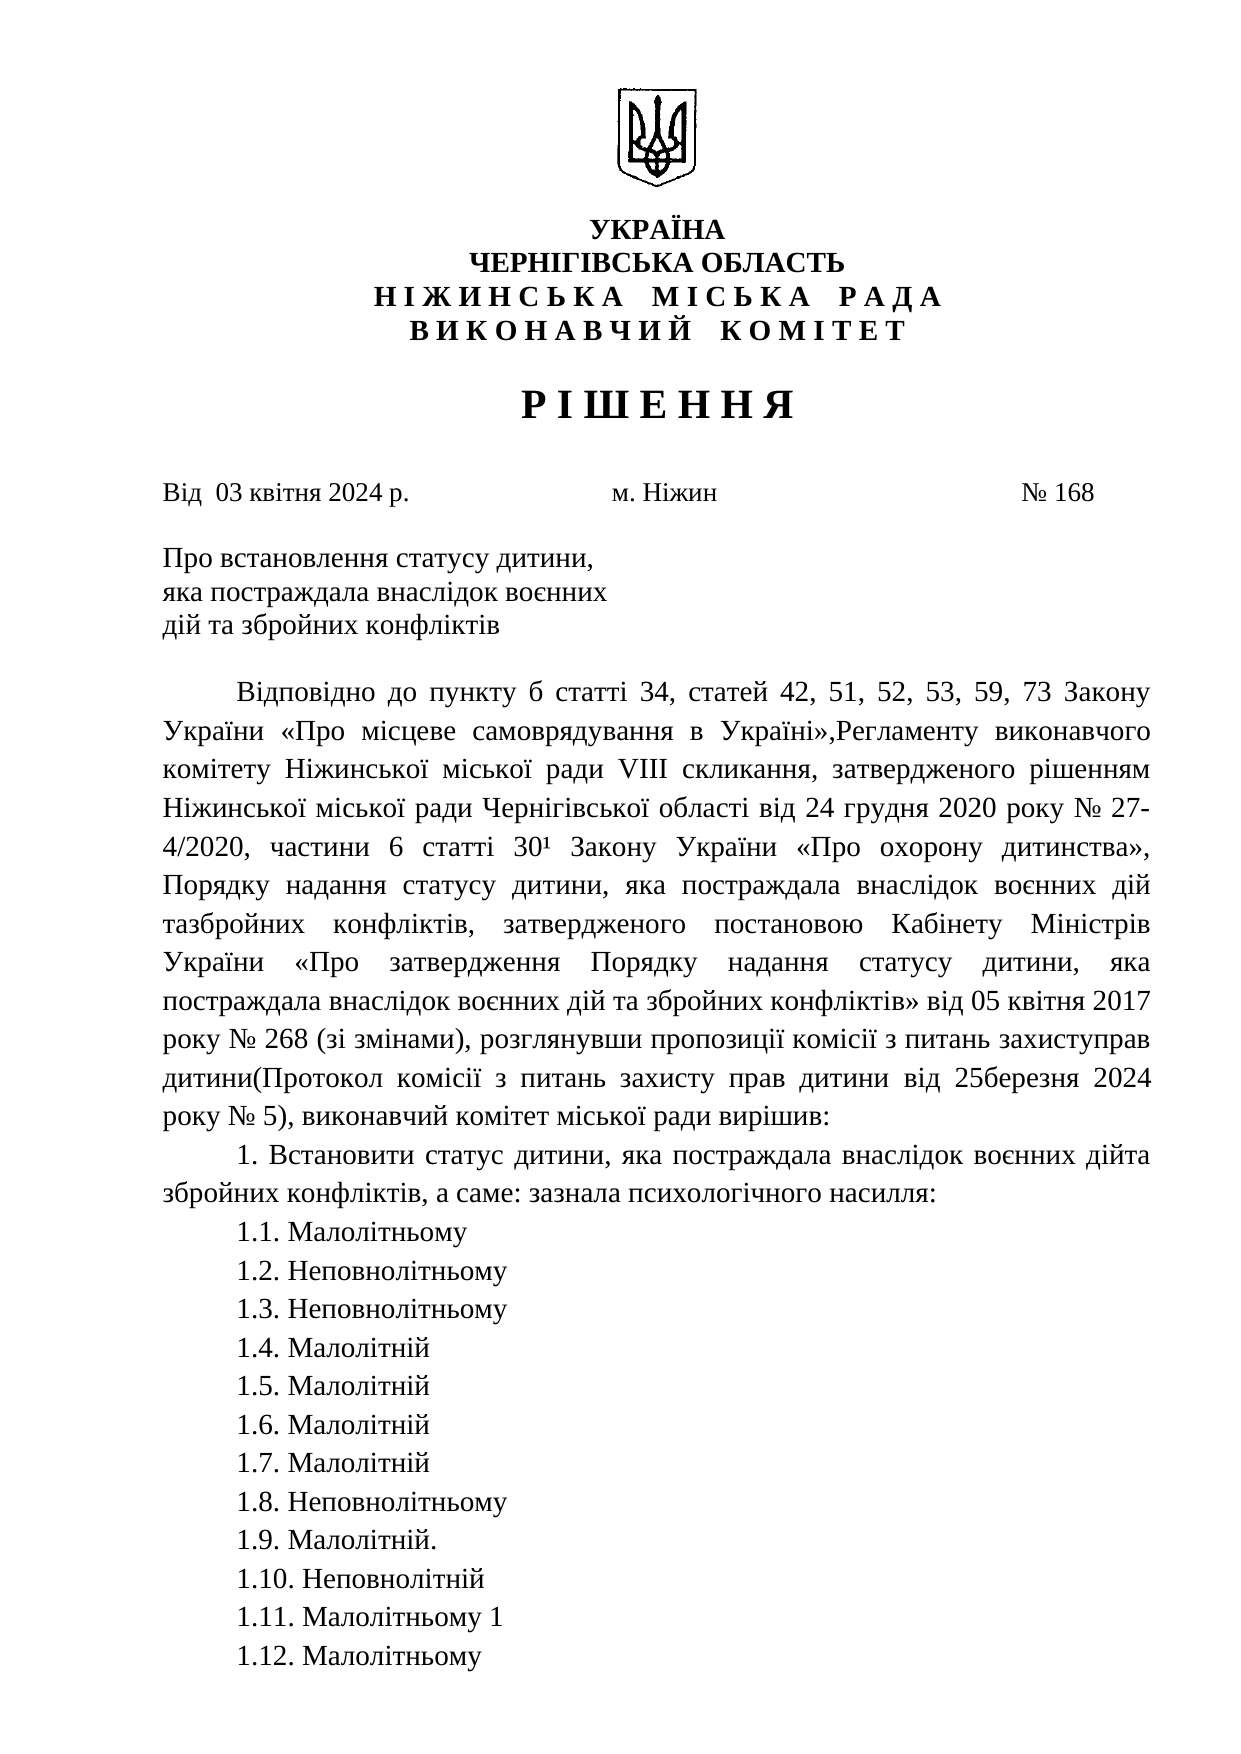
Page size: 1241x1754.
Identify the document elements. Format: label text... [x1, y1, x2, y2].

text Про встановлення статусу дитини, [162, 540, 1152, 574]
text 1.7. Малолітній [162, 1445, 1152, 1479]
text 1.12. Малолітньому [162, 1638, 1152, 1672]
text УКРАЇНА [162, 212, 1152, 246]
text 1.5. Малолітній [162, 1368, 1152, 1402]
text 1.1. Малолітньому [162, 1214, 1152, 1248]
text 1.11. Малолітньому 1 [162, 1599, 1152, 1633]
text В И К О Н А В Ч И Й К О М І Т Е Т [162, 313, 1152, 346]
text Р І Ш Е Н Н Я [162, 380, 1152, 428]
text 1.9. Малолітній. [162, 1522, 1152, 1556]
text 1. Встановити статус дитини, яка постраждала внаслідок воєнних дійта збройних конфліктів, а саме: зазнала психологічного насилля: [162, 1137, 1152, 1209]
text Від 03 квітня 2024 р. м. Ніжин № 168 [162, 476, 1152, 507]
text яка постраждала внаслідок воєнних [162, 574, 1152, 607]
text 1.4. Малолітній [162, 1330, 1152, 1363]
text 1.6. Малолітній [162, 1407, 1152, 1440]
text 1.3. Неповнолітньому [162, 1291, 1152, 1325]
text ЧЕРНІГІВСЬКА ОБЛАСТЬ [162, 246, 1152, 279]
text 1.8. Неповнолітньому [162, 1484, 1152, 1517]
text Н І Ж И Н С Ь К А М І С Ь К А Р А Д А [162, 279, 1152, 313]
text 1.10. Неповнолітній [162, 1561, 1152, 1594]
text 1.2. Неповнолітньому [162, 1253, 1152, 1286]
text дій та збройних конфліктів [162, 607, 1152, 641]
text Відповідно до пункту б статті 34, статей 42, 51, 52, 53, 59, 73 Закону України «Про місцеве самоврядування в Україні»,Регламенту виконавчого комітету Ніжинської міської ради VIII скликання, затвердженого рішенням Ніжинської міської ради Чернігівської області від 24 грудня 2020 року № 27-4/2020, частини 6 статті 30¹ Закону України «Про охорону дитинства», Порядку надання статусу дитини, яка постраждала внаслідок воєнних дій тазбройних конфліктів, затвердженого постановою Кабінету Міністрів України «Про затвердження Порядку надання статусу дитини, яка постраждала внаслідок воєнних дій та збройних конфліктів» від 05 квітня 2017 року № 268 (зі змінами), розглянувши пропозиції комісії з питань захиступрав дитини(Протокол комісії з питань захисту прав дитини від 25березня 2024 року № 5), виконавчий комітет міської ради вирішив: [162, 674, 1152, 1132]
picture [617, 88, 697, 187]
